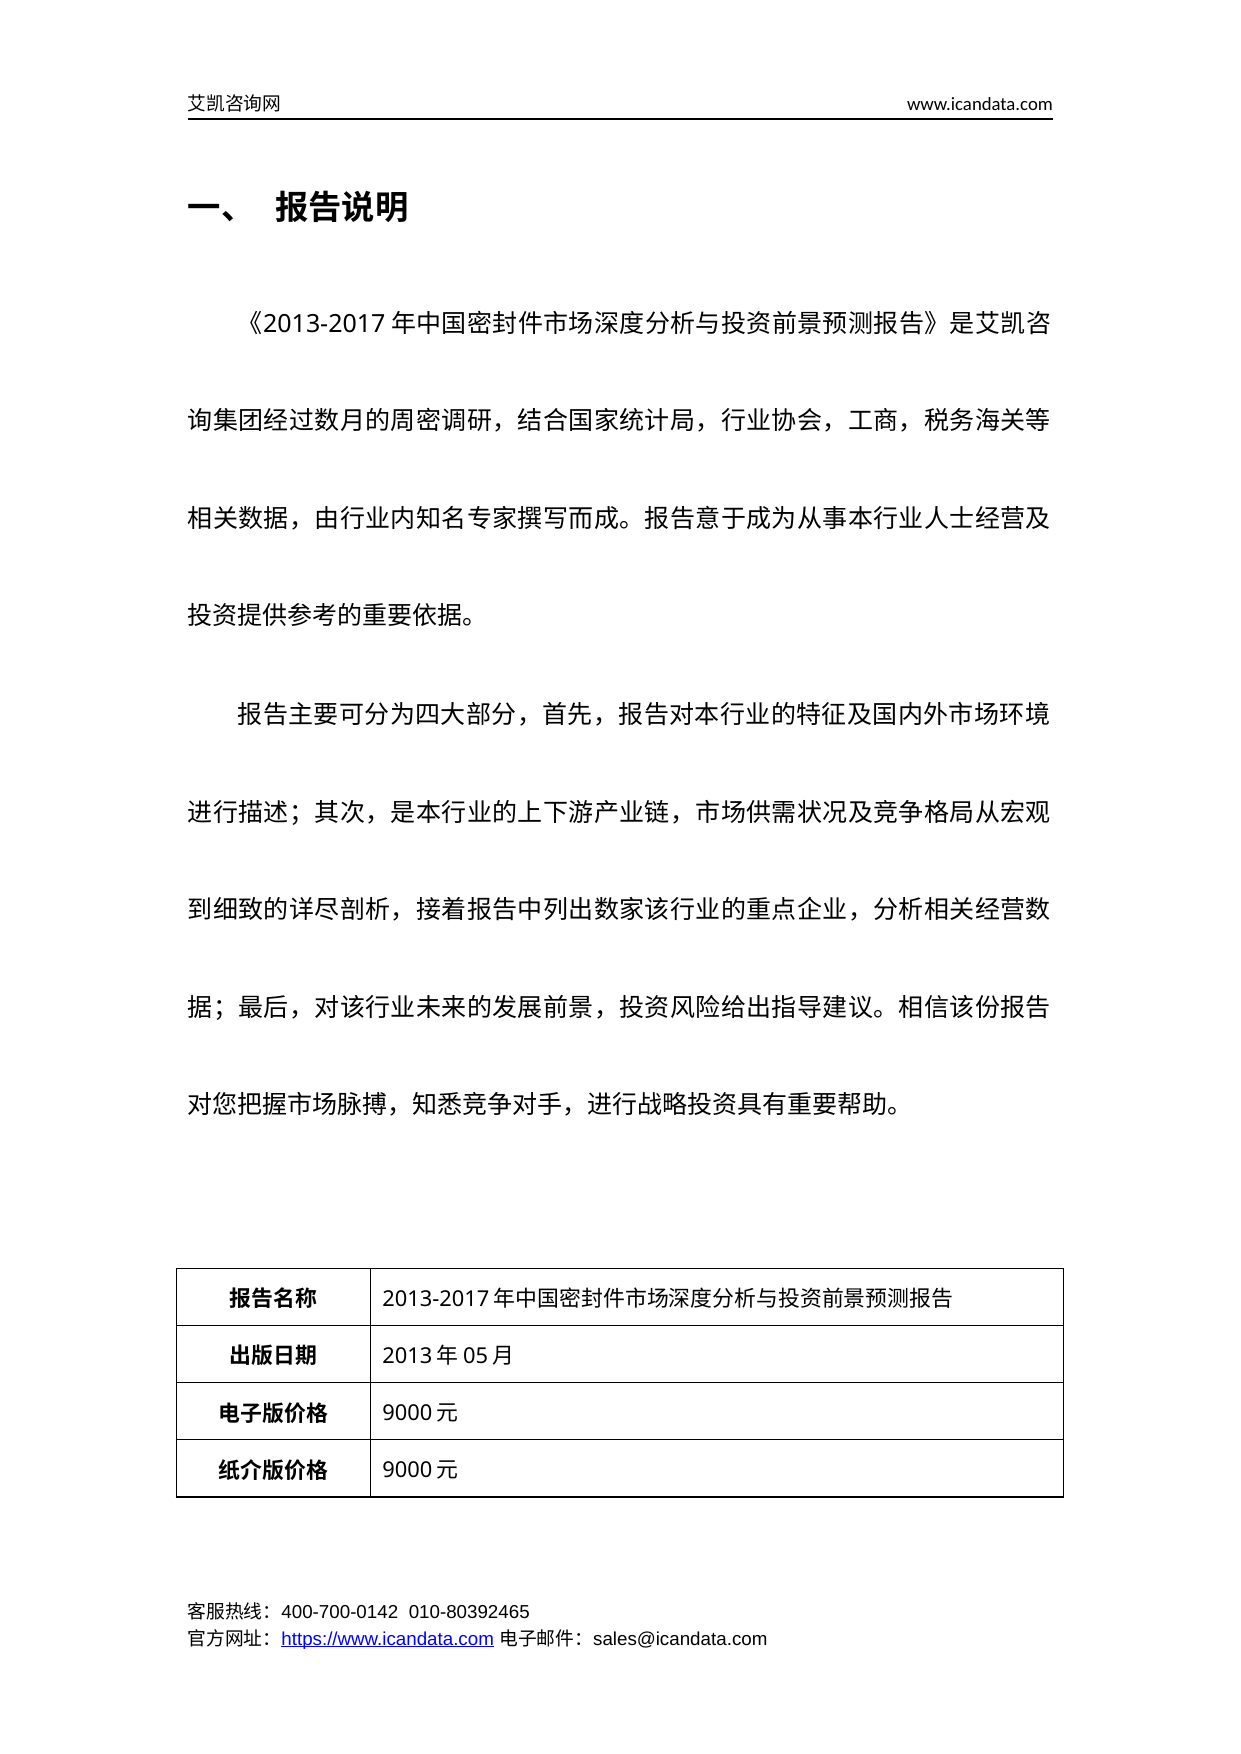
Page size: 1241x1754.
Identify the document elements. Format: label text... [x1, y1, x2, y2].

subtitle 报告说明 [187, 172, 1053, 237]
table_header 报告名称 [177, 1269, 370, 1325]
table_cell 2013年05月 [371, 1326, 1063, 1382]
table_cell 电子版价格 [177, 1383, 370, 1439]
text 报告主要可分为四大部分，首先，报告对本行业的特征及国内外市场环境进行描述；其次，是本行业的上下游产业链，市场供需状况及竞争格局从宏观到细致的详尽剖析，接着报告中列出数家该行业的重点企业，分析相关经营数据；最后，对该行业未来的发展前景，投资风险给出指导建议。相信该份报告对您把握市场脉搏，知悉竞争对手，进行战略投资具有重要帮助。 [187, 681, 1053, 1136]
table_cell 9000元 [371, 1383, 1063, 1439]
table_cell 出版日期 [177, 1326, 370, 1382]
table_cell 9000元 [371, 1440, 1063, 1496]
text 《2013-2017年中国密封件市场深度分析与投资前景预测报告》是艾凯咨询集团经过数月的周密调研，结合国家统计局，行业协会，工商，税务海关等相关数据，由行业内知名专家撰写而成。报告意于成为从事本行业人士经营及投资提供参考的重要依据。 [187, 289, 1053, 646]
table_header 2013-2017年中国密封件市场深度分析与投资前景预测报告 [371, 1269, 1063, 1325]
table_cell 纸介版价格 [177, 1440, 370, 1496]
